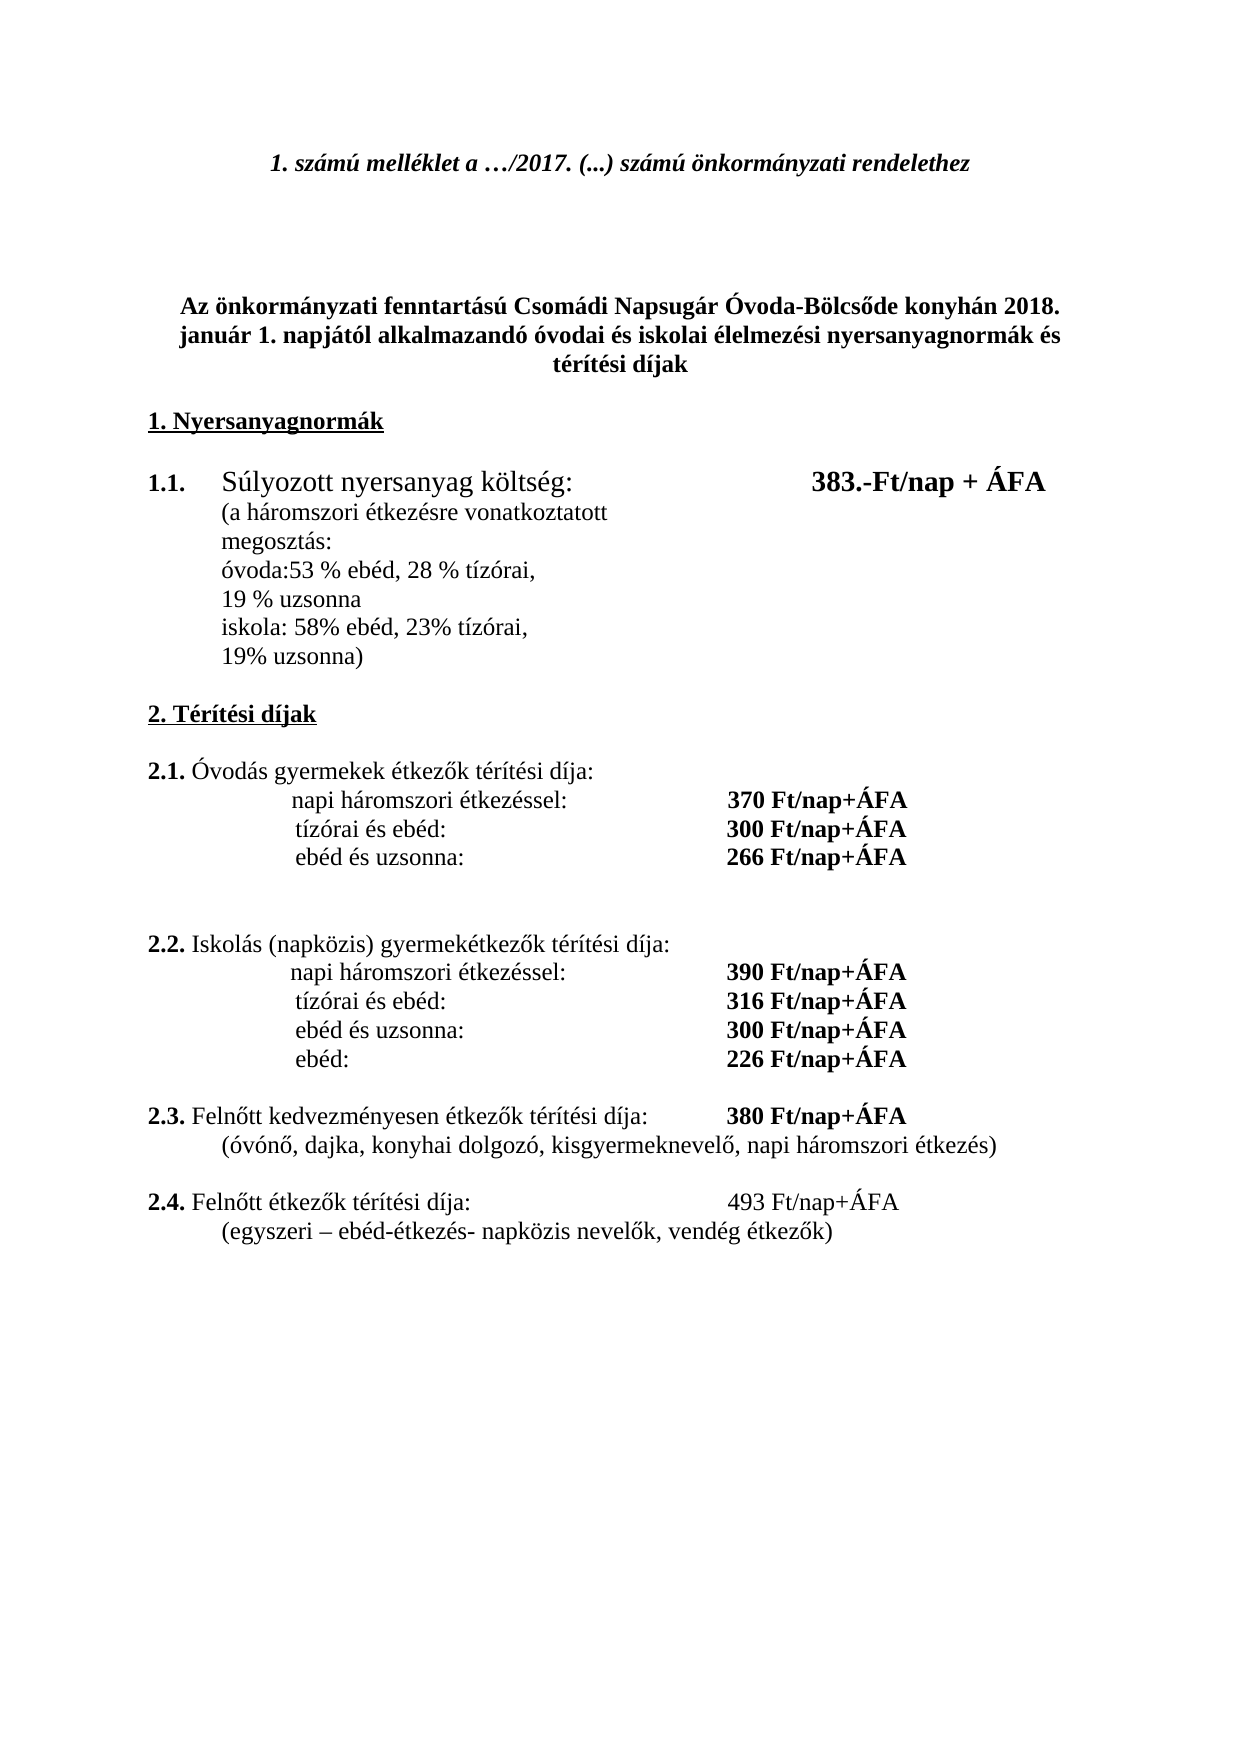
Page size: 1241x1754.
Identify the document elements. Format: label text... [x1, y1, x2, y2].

text megosztás: [221, 526, 1093, 555]
text 1. számú melléklet a …/2017. (...) számú önkormányzati rendelethez [148, 148, 1093, 176]
text (egyszeri – ebéd-étkezés- napközis nevelők, vendég étkezők) [148, 1216, 1093, 1245]
text 19% uzsonna) [221, 641, 1093, 670]
text 2.1. Óvodás gyermekek étkezők térítési díja: [148, 756, 1093, 785]
text Az önkormányzati fenntartású Csomádi Napsugár Óvoda-Bölcsőde konyhán 2018. január 1. napjától alkalmazandó óvodai és iskolai élelmezési nyersanyagnormák és térítési díjak [148, 291, 1093, 378]
text ebéd: 226 Ft/nap+ÁFA [148, 1044, 1093, 1072]
text napi háromszori étkezéssel: 390 Ft/nap+ÁFA [148, 957, 1093, 986]
text 1.1. Súlyozott nyersanyag költség: 383.-Ft/nap + ÁFA [148, 464, 1093, 497]
text 19 % uzsonna [221, 584, 1093, 612]
text ebéd és uzsonna: 300 Ft/nap+ÁFA [148, 1015, 1093, 1044]
text napi háromszori étkezéssel: 370 Ft/nap+ÁFA [148, 785, 1093, 814]
text iskola: 58% ebéd, 23% tízórai, [221, 612, 1093, 641]
text 1. Nyersanyagnormák [148, 406, 1093, 435]
text 2.4. Felnőtt étkezők térítési díja: 493 Ft/nap+ÁFA [148, 1187, 1093, 1216]
text 2. Térítési díjak [148, 699, 1093, 727]
text (a háromszori étkezésre vonatkoztatott [221, 497, 1093, 526]
text tízórai és ebéd: 300 Ft/nap+ÁFA [148, 814, 1093, 842]
text 2.2. Iskolás (napközis) gyermekétkezők térítési díja: [148, 929, 1093, 957]
text (óvónő, dajka, konyhai dolgozó, kisgyermeknevelő, napi háromszori étkezés) [148, 1130, 1093, 1159]
text 2.3. Felnőtt kedvezményesen étkezők térítési díja: 380 Ft/nap+ÁFA [148, 1101, 1093, 1130]
text óvoda:53 % ebéd, 28 % tízórai, [221, 555, 1093, 584]
text tízórai és ebéd: 316 Ft/nap+ÁFA [148, 986, 1093, 1015]
text ebéd és uzsonna: 266 Ft/nap+ÁFA [148, 842, 1093, 871]
